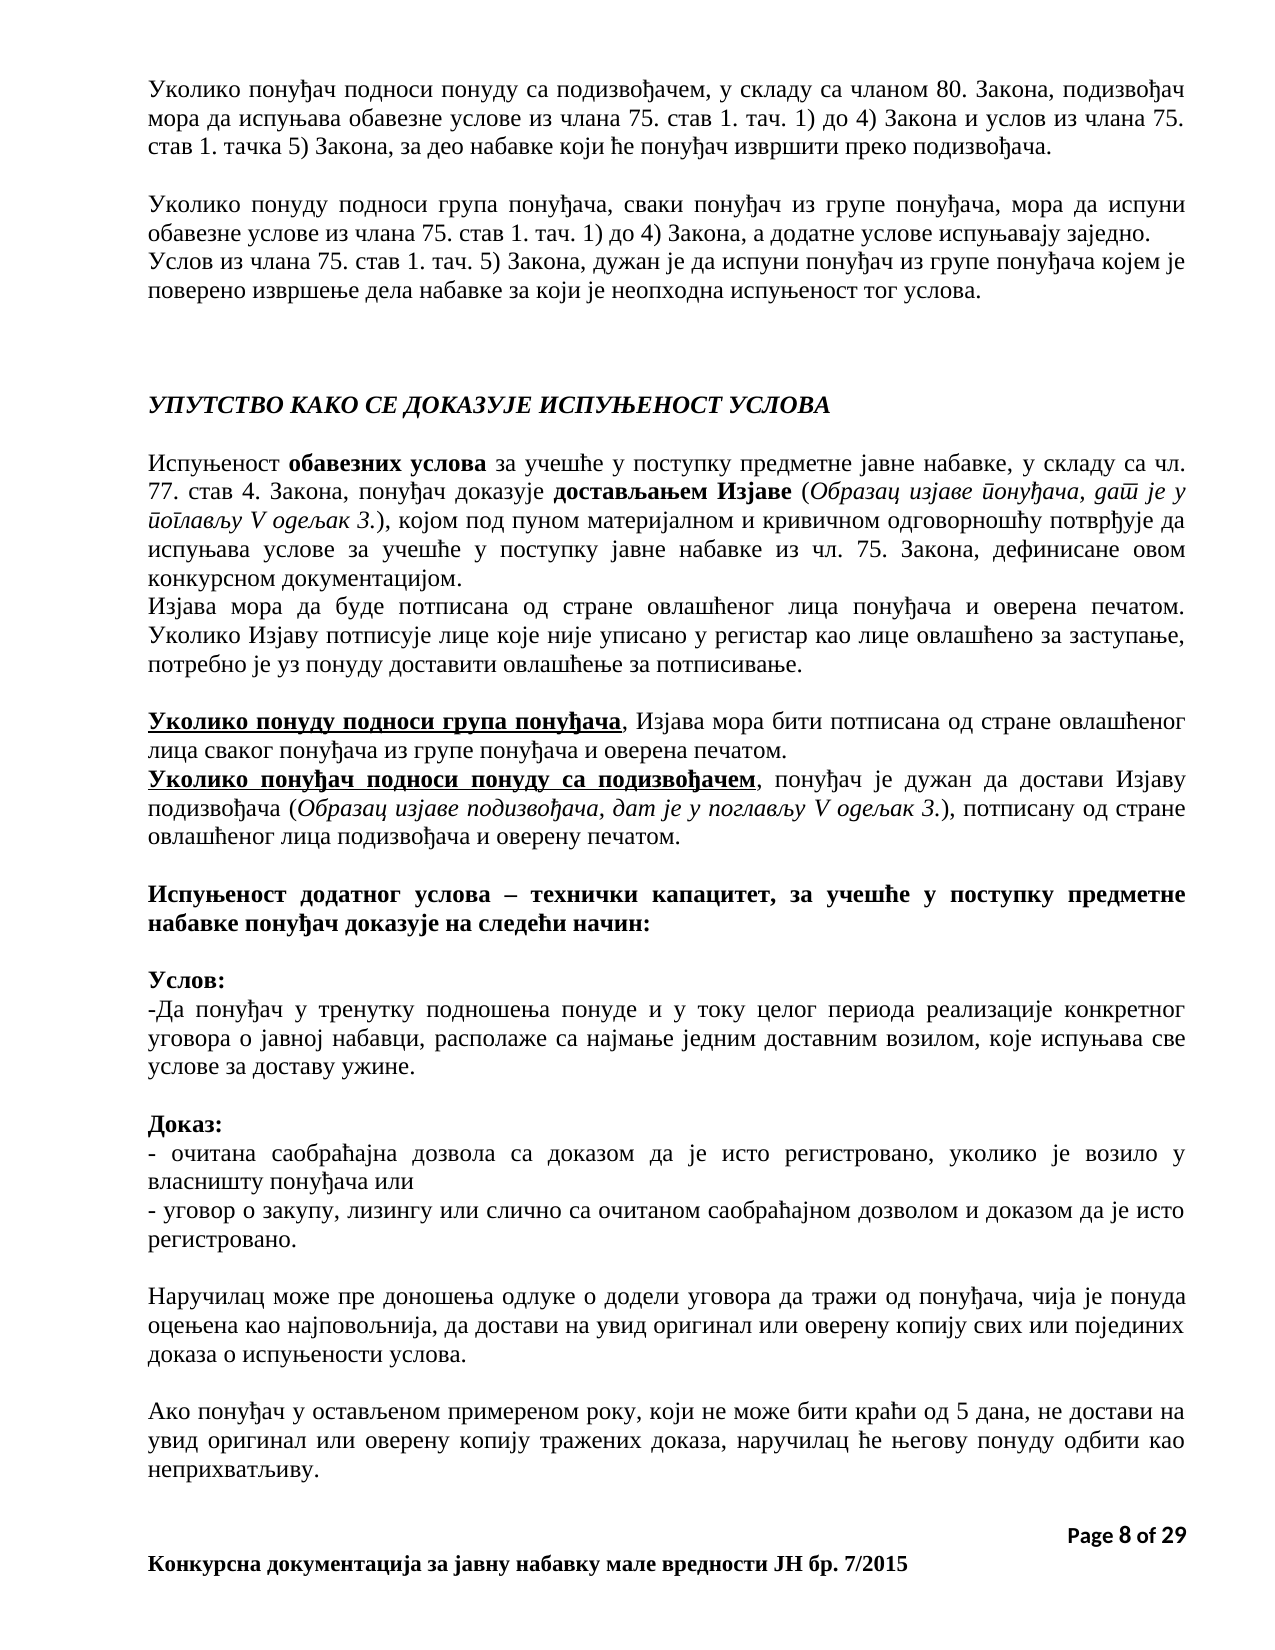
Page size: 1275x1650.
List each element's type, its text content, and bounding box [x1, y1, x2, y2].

text Испуњеност додатног услова – технички капацитет, за учешће у поступку предметне набавке понуђач доказује на следећи начин: [148, 879, 1186, 936]
text - очитана саобраћајна дозвола са доказом да је исто регистровано, уколико је возило у власништу понуђача или [148, 1138, 1186, 1195]
text УПУТСТВО КАКО СЕ ДОКАЗУЈЕ ИСПУЊЕНОСТ УСЛОВА [148, 390, 1186, 419]
text Уколико понуду подноси група понуђача, сваки понуђач из групе понуђача, мора да испуни обавезне услове из члана 75. став 1. тач. 1) до 4) Закона, а додатне услове испуњавају заједно. [148, 189, 1186, 246]
text Изјава мора да буде потписана од стране овлашћеног лица понуђача и оверена печатом. Уколико Изјаву потписује лице које није уписано у регистар као лице овлашћено за заступање, потребно је уз понуду доставити овлашћење за потписивање. [148, 591, 1186, 678]
text Доказ: [148, 1109, 1186, 1138]
text Уколико понуђач подноси понуду са подизвођачем, понуђач је дужан да достави Изјаву подизвођача (Образац изјаве подизвођача, дат је у поглављу V одељак 3.), потписану од стране овлашћеног лица подизвођача и оверену печатом. [148, 764, 1186, 850]
text Испуњеност обавезних услова за учешће у поступку предметне јавне набавке, у складу са чл. 77. став 4. Закона, понуђач доказује достављањем Изјаве (Образац изјаве понуђача, дат је у поглављу V одељак 3.), којом под пуном материјалном и кривичном одговорношћу потврђује да испуњава услове за учешће у поступку јавне набавке из чл. 75. Закона, дефинисане овом конкурсном документацијом. [148, 448, 1186, 591]
text Уколико понуђач подноси понуду са подизвођачем, у складу са чланом 80. Закона, подизвођач мора да испуњава обавезне услове из члана 75. став 1. тач. 1) до 4) Закона и услов из члана 75. став 1. тачка 5) Закона, за део набавке који ће понуђач извршити преко подизвођача. [148, 74, 1186, 160]
text Уколико понуду подноси група понуђача, Изјава мора бити потписана од стране овлашћеног лица сваког понуђача из групе понуђача и оверена печатом. [148, 706, 1186, 764]
text Ако понуђач у остављеном примереном року, који не може бити краћи од 5 дана, не достави на увид оригинал или оверену копију тражених доказа, наручилац ће његову понуду одбити као неприхватљиву. [148, 1396, 1186, 1483]
text Услов из члана 75. став 1. тач. 5) Закона, дужан је да испуни понуђач из групе понуђача којем је поверено извршење дела набавке за који је неопходна испуњеност тог услова. [148, 246, 1186, 304]
text Наручилац може пре доношења одлуке о додели уговора да тражи од понуђача, чија је понуда оцењена као најповољнија, да достави на увид оригинал или оверену копију свих или појединих доказа о испуњености услова. [148, 1281, 1186, 1368]
text - уговор о закупу, лизингу или слично са очитаном саобраћајном дозволом и доказом да је исто регистровано. [148, 1195, 1186, 1253]
text Услов: [148, 965, 1186, 994]
text -Да понуђач у тренутку подношења понуде и у току целог периода реализације конкретног уговора о јавној набавци, располаже са најмање једним доставним возилом, које испуњава све услове за доставу ужине. [148, 994, 1186, 1080]
